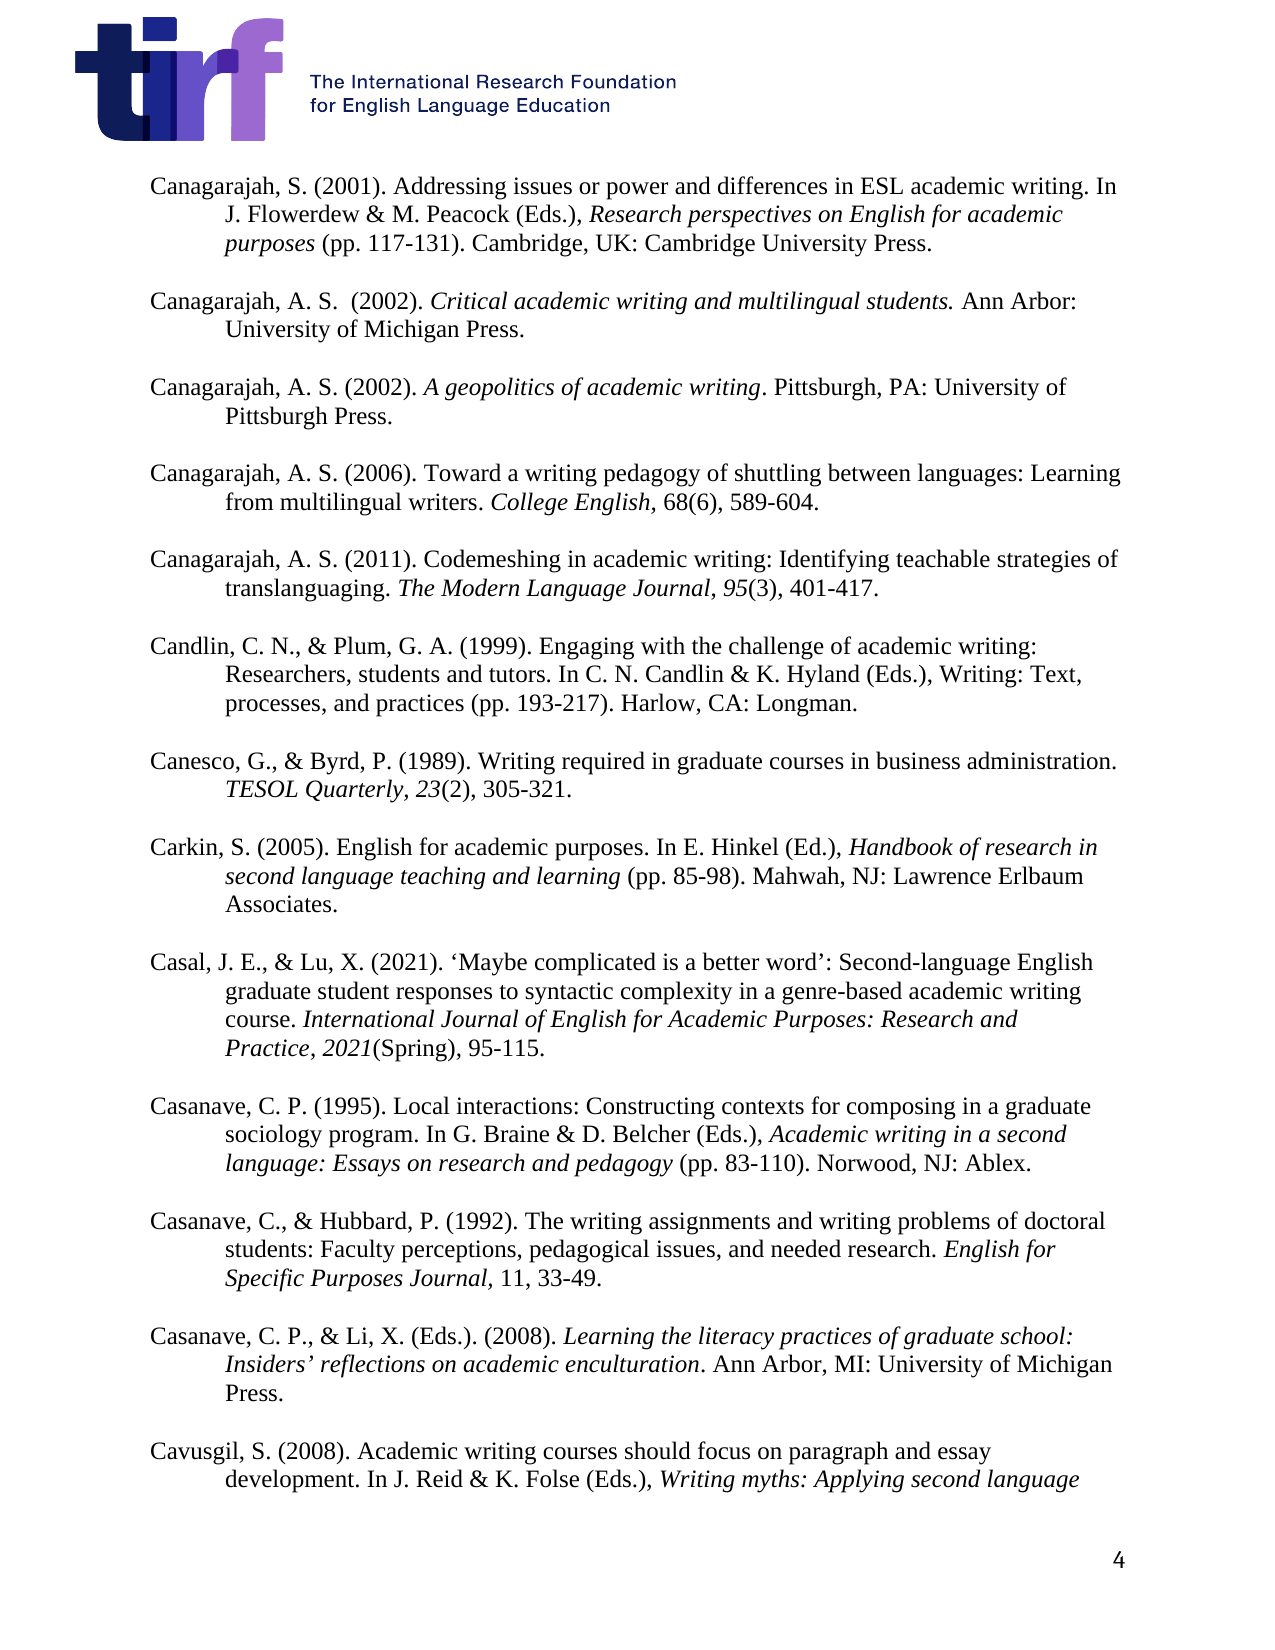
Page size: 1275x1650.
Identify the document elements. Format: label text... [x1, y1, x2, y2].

text Canagarajah, A. S. (2006). Toward a writing pedagogy of shuttling between languages: Learning from multilingual writers. College English, 68(6), 589-604. [150, 458, 1125, 516]
text Casanave, C., & Hubbard, P. (1992). The writing assignments and writing problems of doctoral students: Faculty perceptions, pedagogical issues, and needed research. English for Specific Purposes Journal, 11, 33-49. [150, 1206, 1125, 1292]
text Casal, J. E., & Lu, X. (2021). ‘Maybe complicated is a better word’: Second-language English graduate student responses to syntactic complexity in a genre-based academic writing course. International Journal of English for Academic Purposes: Research and Practice, 2021(Spring), 95-115. [150, 947, 1125, 1062]
text Candlin, C. N., & Plum, G. A. (1999). Engaging with the challenge of academic writing: Researchers, students and tutors. In C. N. Candlin & K. Hyland (Eds.), Writing: Text, processes, and practices (pp. 193-217). Harlow, CA: Longman. [150, 631, 1125, 717]
picture [75, 17, 683, 141]
text Casanave, C. P. (1995). Local interactions: Constructing contexts for composing in a graduate sociology program. In G. Braine & D. Belcher (Eds.), Academic writing in a second language: Essays on research and pedagogy (pp. 83-110). Norwood, NJ: Ablex. [150, 1091, 1125, 1177]
text Canagarajah, A. S. (2002). A geopolitics of academic writing. Pittsburgh, PA: University of Pittsburgh Press. [150, 372, 1125, 429]
text Canagarajah, A. S. (2011). Codemeshing in academic writing: Identifying teachable strategies of translanguaging. The Modern Language Journal, 95(3), 401-417. [150, 544, 1125, 602]
text Casanave, C. P., & Li, X. (Eds.). (2008). Learning the literacy practices of graduate school: Insiders’ reflections on academic enculturation. Ann Arbor, MI: University of Michigan Press. [150, 1321, 1125, 1407]
text Canagarajah, A. S. (2002). Critical academic writing and multilingual students. Ann Arbor: University of Michigan Press. [150, 286, 1125, 343]
text Canagarajah, S. (2001). Addressing issues or power and differences in ESL academic writing. In J. Flowerdew & M. Peacock (Eds.), Research perspectives on English for academic purposes (pp. 117-131). Cambridge, UK: Cambridge University Press. [150, 171, 1125, 257]
text Carkin, S. (2005). English for academic purposes. In E. Hinkel (Ed.), Handbook of research in second language teaching and learning (pp. 85-98). Mahwah, NJ: Lawrence Erlbaum Associates. [150, 832, 1125, 918]
text Canesco, G., & Byrd, P. (1989). Writing required in graduate courses in business administration. TESOL Quarterly, 23(2), 305-321. [150, 746, 1125, 803]
